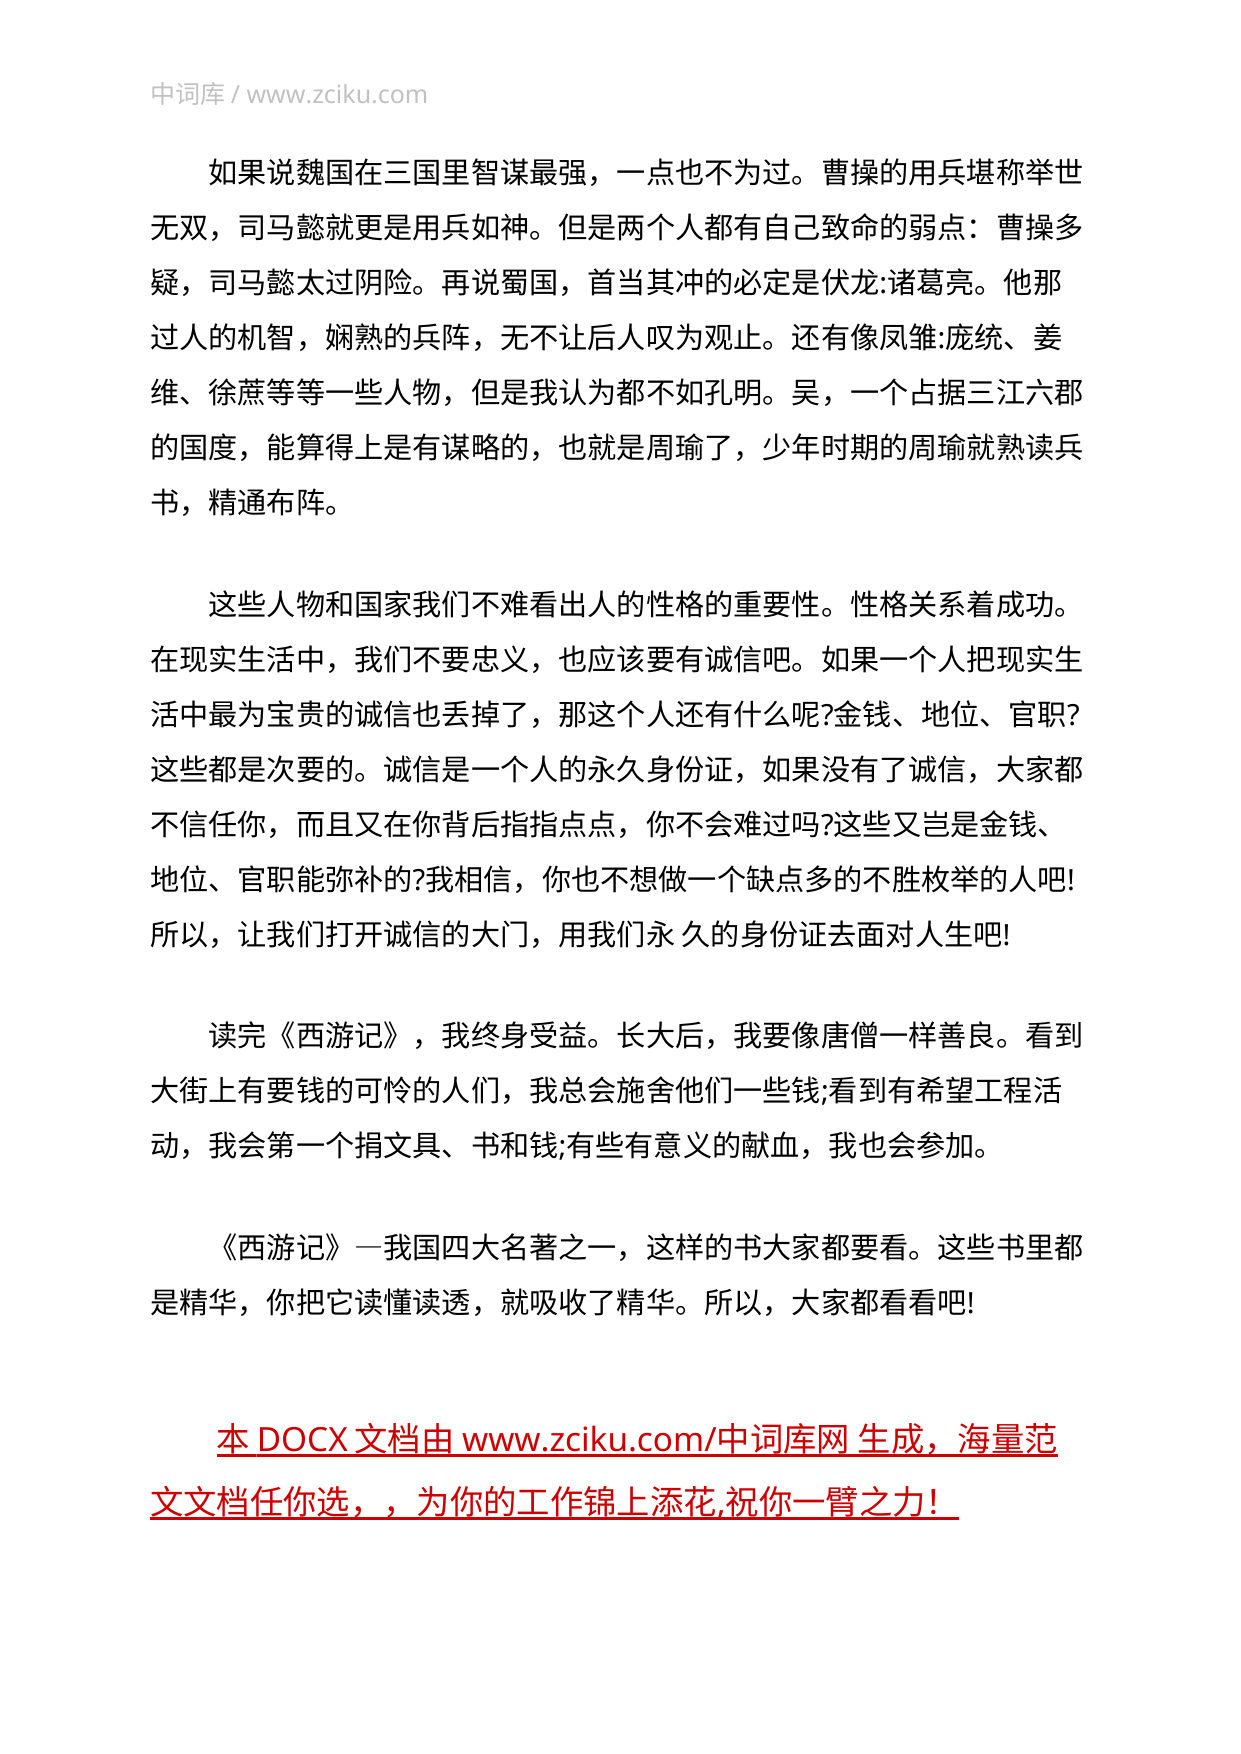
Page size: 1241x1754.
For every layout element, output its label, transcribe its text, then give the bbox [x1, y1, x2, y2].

text 如果说魏国在三国里智谋最强，一点也不为过。曹操的用兵堪称举世无双，司马懿就更是用兵如神。但是两个人都有自己致命的弱点：曹操多疑，司马懿太过阴险。再说蜀国，首当其冲的必定是伏龙:诸葛亮。他那过人的机智，娴熟的兵阵，无不让后人叹为观止。还有像凤雏:庞统、姜维、徐蔗等等一些人物，但是我认为都不如孔明。吴，一个占据三江六郡的国度，能算得上是有谋略的，也就是周瑜了，少年时期的周瑜就熟读兵书，精通布阵。 [150, 150, 1090, 522]
text 本DOCX文档由 www.zciku.com/中词库网 生成，海量范文文档任你选，，为你的工作锦上添花,祝你一臂之力！ [150, 1413, 1090, 1524]
text 读完《西游记》，我终身受益。长大后，我要像唐僧一样善良。看到大街上有要钱的可怜的人们，我总会施舍他们一些钱;看到有希望工程活动，我会第一个捐文具、书和钱;有些有意义的献血，我也会参加。 [150, 1013, 1090, 1165]
text 这些人物和国家我们不难看出人的性格的重要性。性格关系着成功。在现实生活中，我们不要忠义，也应该要有诚信吧。如果一个人把现实生活中最为宝贵的诚信也丢掉了，那这个人还有什么呢?金钱、地位、官职?这些都是次要的。诚信是一个人的永久身份证，如果没有了诚信，大家都不信任你，而且又在你背后指指点点，你不会难过吗?这些又岂是金钱、地位、官职能弥补的?我相信，你也不想做一个缺点多的不胜枚举的人吧!所以，让我们打开诚信的大门，用我们永 久的身份证去面对人生吧! [150, 581, 1090, 953]
text 《西游记》—我国四大名著之一，这样的书大家都要看。这些书里都是精华，你把它读懂读透，就吸收了精华。所以，大家都看看吧! [150, 1225, 1090, 1322]
